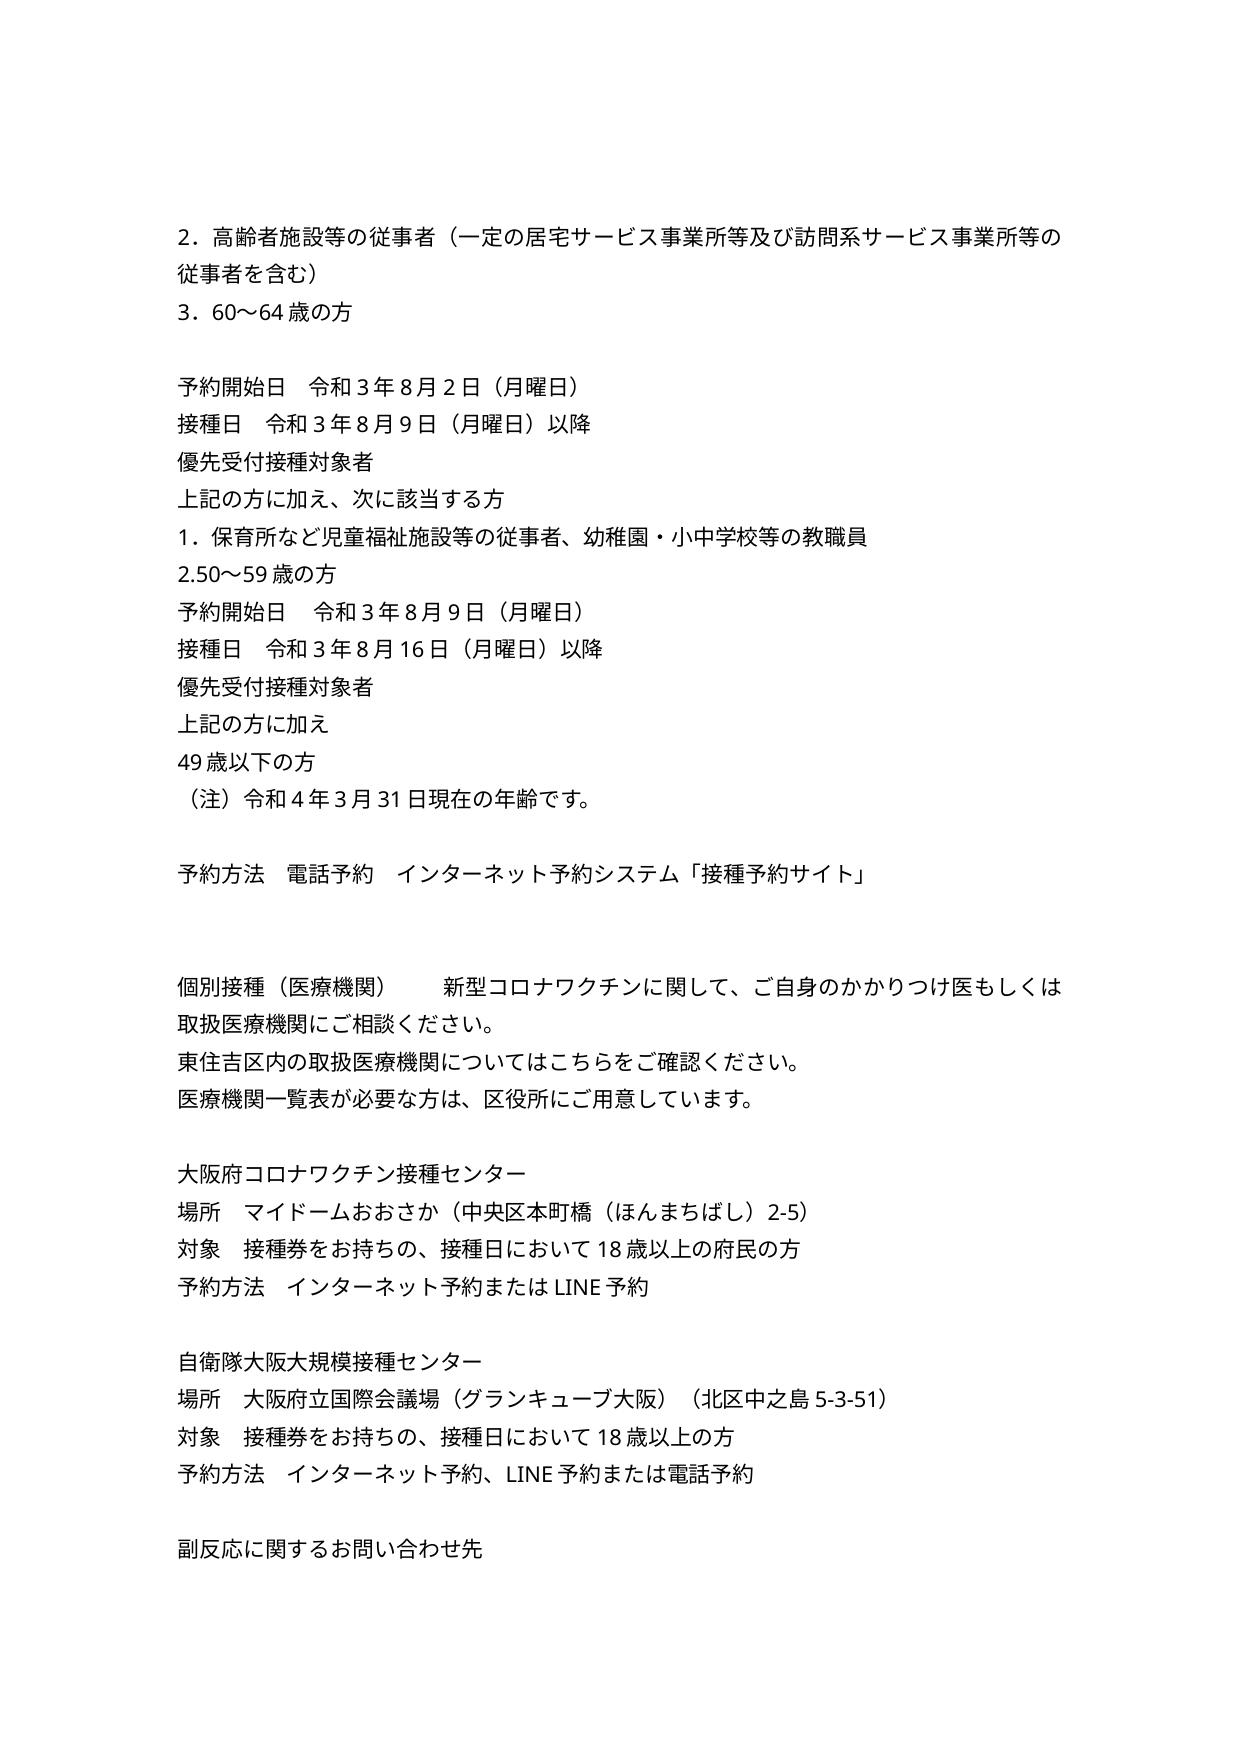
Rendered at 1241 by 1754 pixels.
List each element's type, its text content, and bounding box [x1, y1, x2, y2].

text 3．60～64歳の方 [177, 292, 1063, 329]
text 対象 接種券をお持ちの、接種日において18歳以上の府民の方 [177, 1229, 1063, 1267]
text 対象 接種券をお持ちの、接種日において18歳以上の方 [177, 1417, 1063, 1454]
text 予約開始日 令和3年8月2日（月曜日） [177, 367, 1063, 404]
text 2．高齢者施設等の従事者（一定の居宅サービス事業所等及び訪問系サービス事業所等の従事者を含む） [177, 217, 1063, 292]
text 個別接種（医療機関） 新型コロナワクチンに関して、ご自身のかかりつけ医もしくは取扱医療機関にご相談ください。 [177, 967, 1063, 1042]
text 上記の方に加え [177, 704, 1063, 742]
text 予約方法 インターネット予約、LINE予約または電話予約 [177, 1454, 1063, 1492]
text 予約開始日 令和3年8月9日（月曜日） [177, 592, 1063, 629]
text 予約方法 電話予約 インターネット予約システム「接種予約サイト」 [177, 854, 1063, 892]
text 大阪府コロナワクチン接種センター [177, 1154, 1063, 1192]
text 東住吉区内の取扱医療機関についてはこちらをご確認ください。 [177, 1042, 1063, 1079]
text 優先受付接種対象者 [177, 442, 1063, 479]
text （注）令和4年3月31日現在の年齢です。 [177, 779, 1063, 817]
text 49歳以下の方 [177, 742, 1063, 779]
text 場所 大阪府立国際会議場（グランキューブ大阪）（北区中之島5-3-51） [177, 1379, 1063, 1417]
text 場所 マイドームおおさか（中央区本町橋（ほんまちばし）2-5） [177, 1192, 1063, 1229]
text 副反応に関するお問い合わせ先 [177, 1529, 1063, 1567]
text 接種日 令和3年8月9日（月曜日）以降 [177, 404, 1063, 442]
text 優先受付接種対象者 [177, 667, 1063, 704]
text 1．保育所など児童福祉施設等の従事者、幼稚園・小中学校等の教職員 [177, 517, 1063, 554]
text 上記の方に加え、次に該当する方 [177, 479, 1063, 517]
text 自衛隊大阪大規模接種センター [177, 1342, 1063, 1379]
text 2.50～59歳の方 [177, 554, 1063, 592]
text 予約方法 インターネット予約またはLINE予約 [177, 1267, 1063, 1304]
text 医療機関一覧表が必要な方は、区役所にご用意しています。 [177, 1079, 1063, 1117]
text 接種日 令和3年8月16日（月曜日）以降 [177, 629, 1063, 667]
